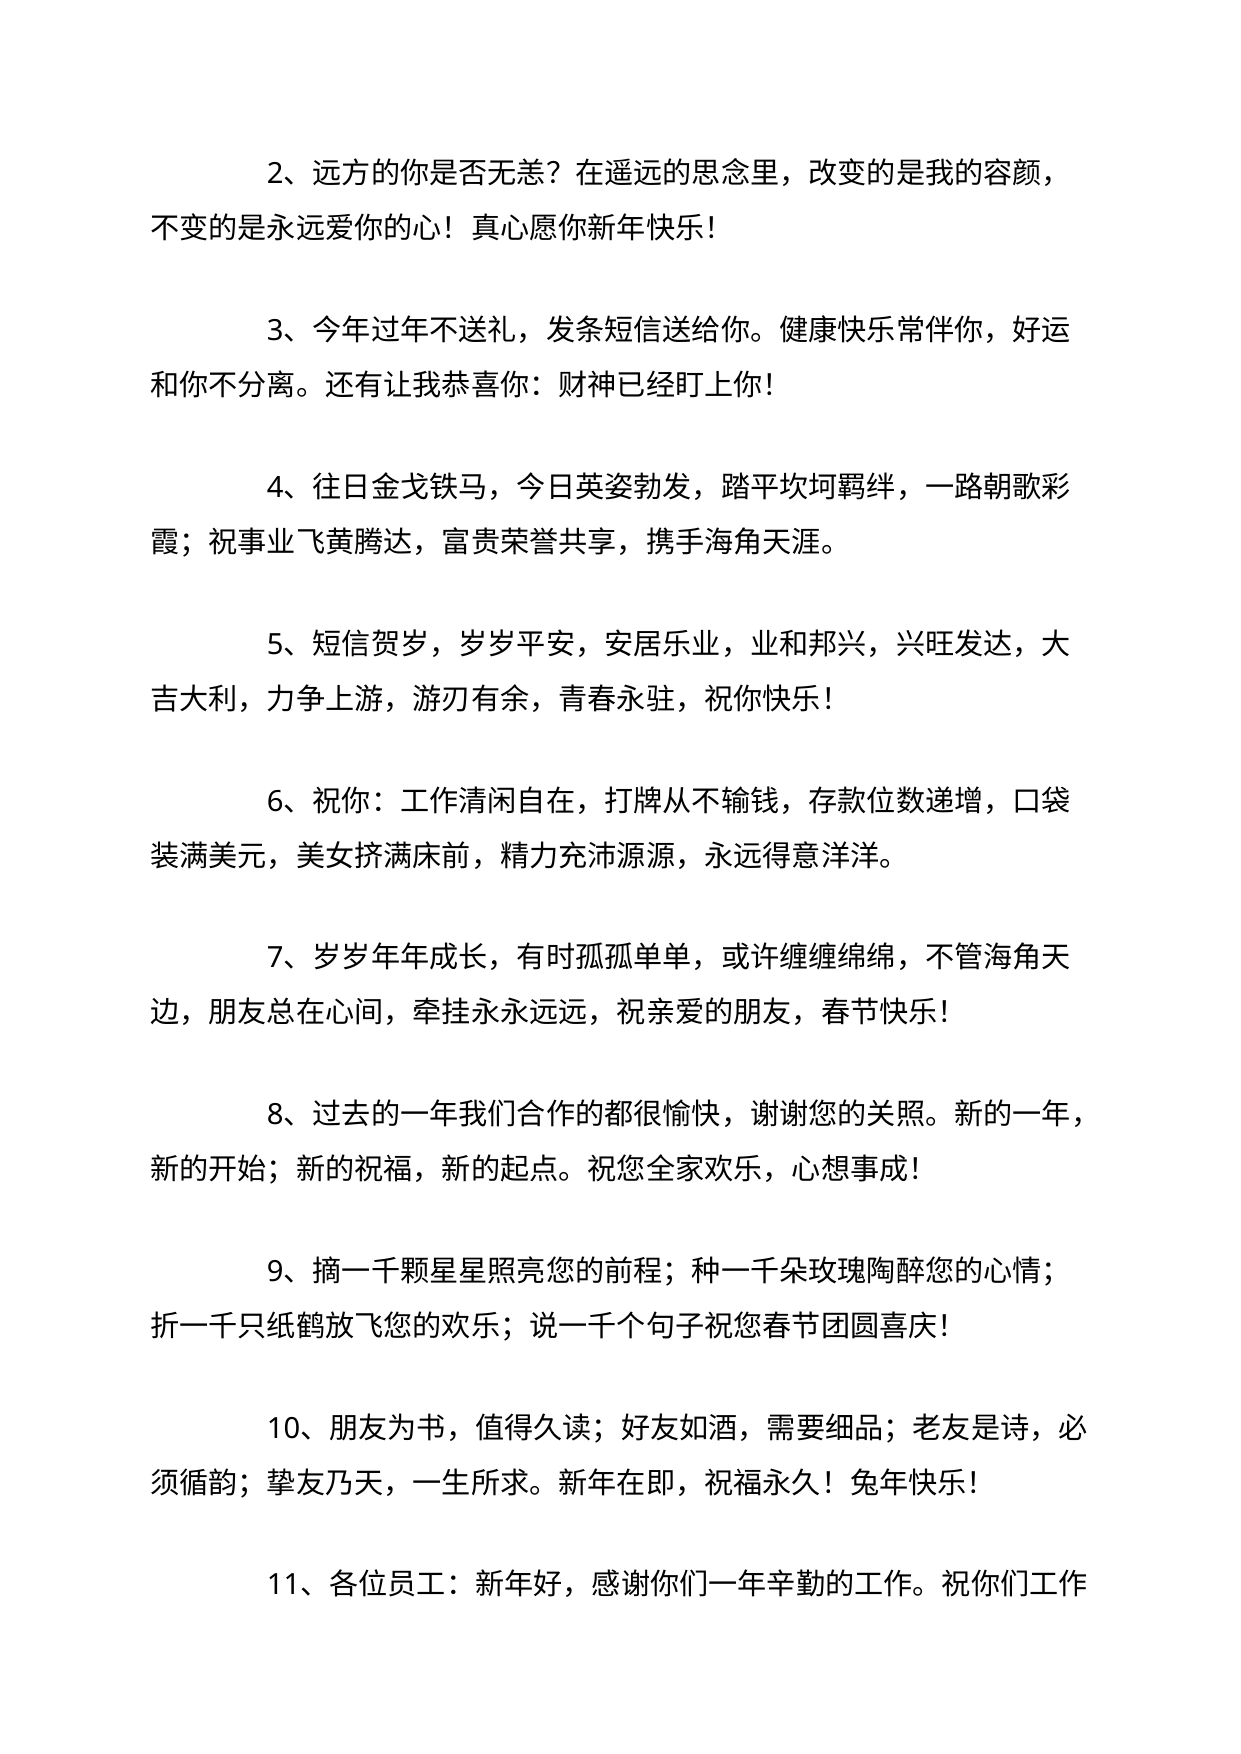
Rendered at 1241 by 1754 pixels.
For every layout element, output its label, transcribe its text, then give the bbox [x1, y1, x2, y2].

text 5、短信贺岁，岁岁平安，安居乐业，业和邦兴，兴旺发达，大吉大利，力争上游，游刃有余，青春永驻，祝你快乐！ [150, 620, 1090, 718]
text 9、摘一千颗星星照亮您的前程；种一千朵玫瑰陶醉您的心情；折一千只纸鹤放飞您的欢乐；说一千个句子祝您春节团圆喜庆！ [150, 1247, 1090, 1345]
text 10、朋友为书，值得久读；好友如酒，需要细品；老友是诗，必须循韵；挚友乃天，一生所求。新年在即，祝福永久！兔年快乐！ [150, 1404, 1090, 1501]
text 3、今年过年不送礼，发条短信送给你。健康快乐常伴你，好运和你不分离。还有让我恭喜你：财神已经盯上你！ [150, 307, 1090, 404]
text 4、往日金戈铁马，今日英姿勃发，踏平坎坷羁绊，一路朝歌彩霞；祝事业飞黄腾达，富贵荣誉共享，携手海角天涯。 [150, 463, 1090, 561]
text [150, 1561, 1090, 1603]
text 6、祝你：工作清闲自在，打牌从不输钱，存款位数递增，口袋装满美元，美女挤满床前，精力充沛源源，永远得意洋洋。 [150, 777, 1090, 874]
text 7、岁岁年年成长，有时孤孤单单，或许缠缠绵绵，不管海角天边，朋友总在心间，牵挂永永远远，祝亲爱的朋友，春节快乐！ [150, 934, 1090, 1031]
text 8、过去的一年我们合作的都很愉快，谢谢您的关照。新的一年，新的开始；新的祝福，新的起点。祝您全家欢乐，心想事成！ [150, 1091, 1090, 1188]
text 2、远方的你是否无恙？在遥远的思念里，改变的是我的容颜，不变的是永远爱你的心！真心愿你新年快乐！ [150, 150, 1090, 247]
